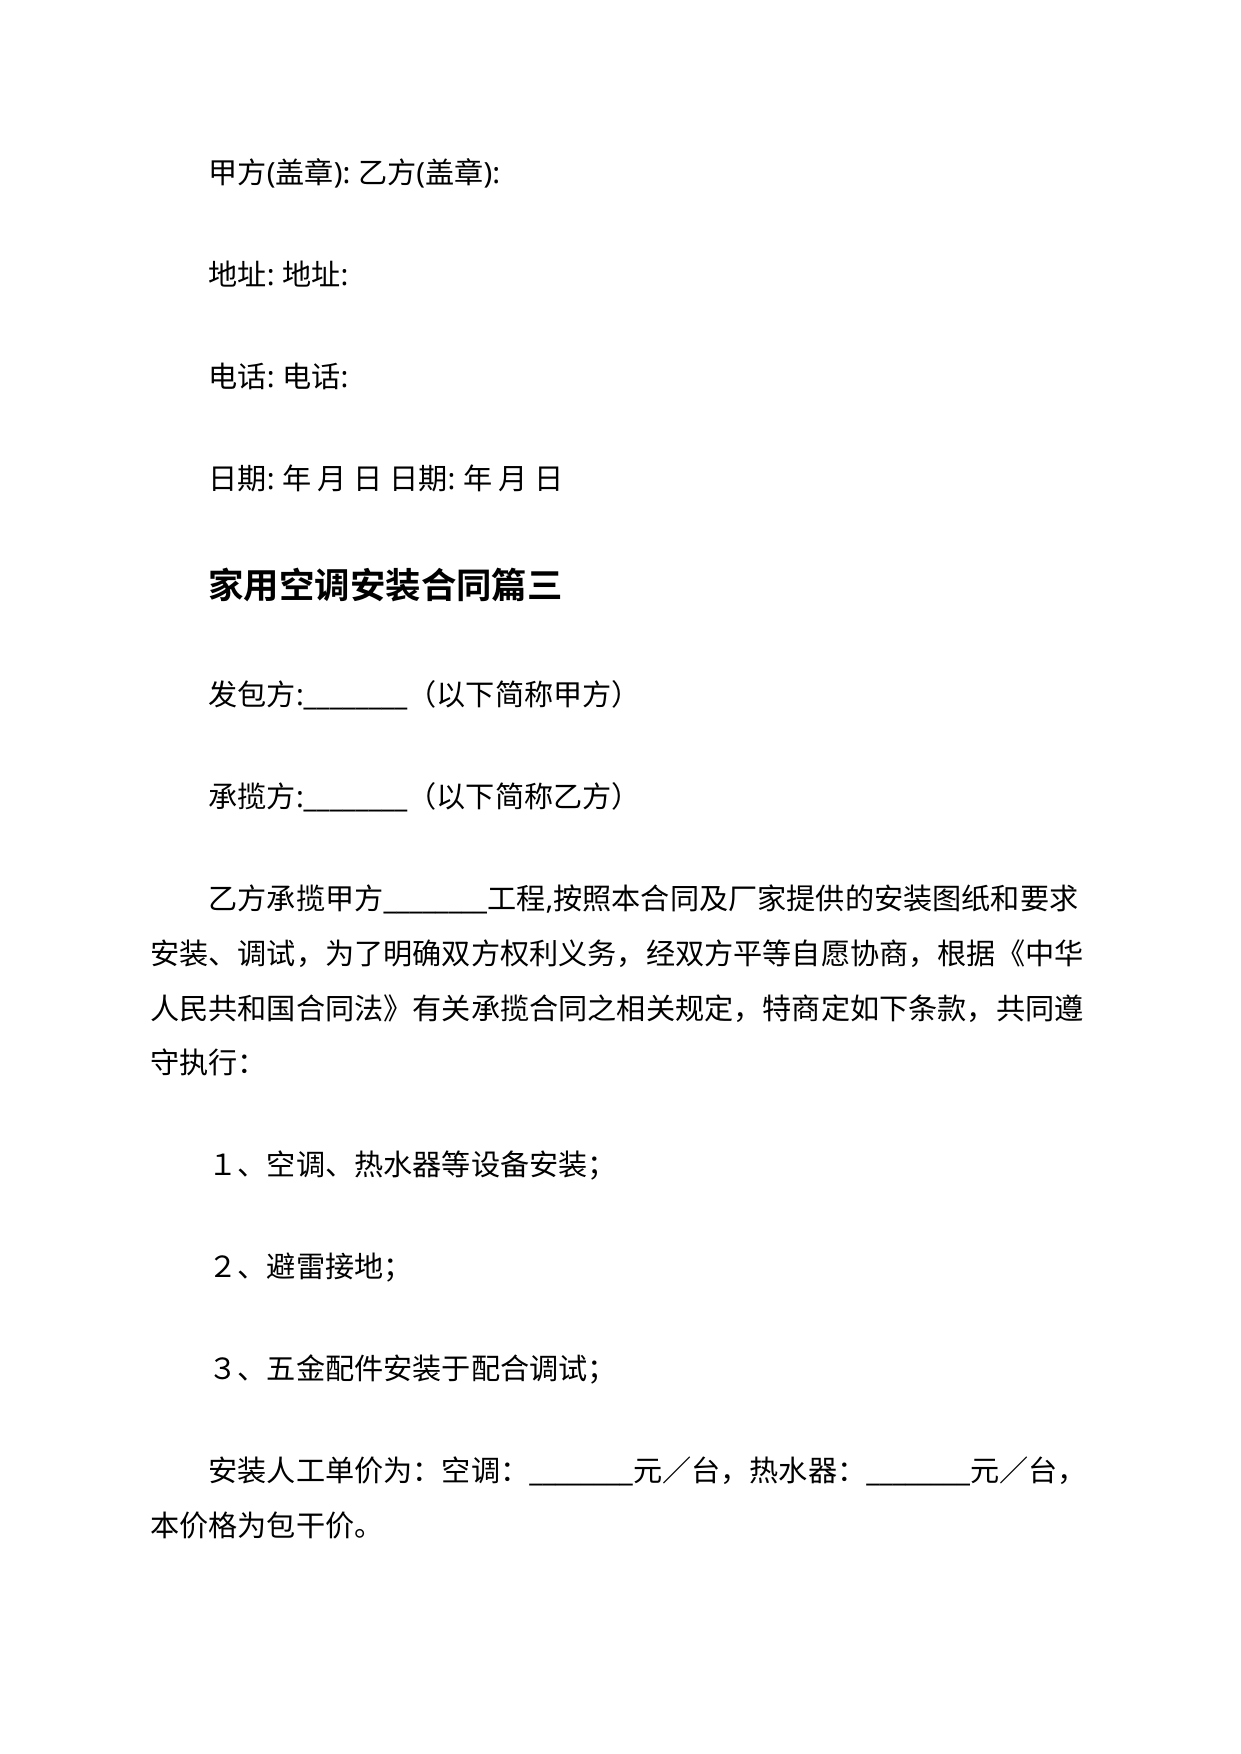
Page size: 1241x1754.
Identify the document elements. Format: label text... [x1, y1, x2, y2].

text 地址: 地址: [150, 252, 1090, 294]
text 甲方(盖章): 乙方(盖章): [150, 150, 1090, 192]
text 乙方承揽甲方________工程,按照本合同及厂家提供的安装图纸和要求安装、调试，为了明确双方权利义务，经双方平等自愿协商，根据《中华人民共和国合同法》有关承揽合同之相关规定，特商定如下条款，共同遵守执行： [150, 875, 1090, 1082]
text １、空调、热水器等设备安装； [150, 1142, 1090, 1184]
text ３、五金配件安装于配合调试； [150, 1345, 1090, 1388]
text 安装人工单价为：空调：________元／台，热水器：________元／台，本价格为包干价。 [150, 1447, 1090, 1544]
text 发包方:________（以下简称甲方） [150, 671, 1090, 714]
text 家用空调安装合同篇三 [150, 558, 1090, 609]
text 电话: 电话: [150, 354, 1090, 396]
text 日期: 年 月 日 日期: 年 月 日 [150, 456, 1090, 498]
text ２、避雷接地； [150, 1244, 1090, 1286]
text 承揽方:________（以下简称乙方） [150, 773, 1090, 816]
